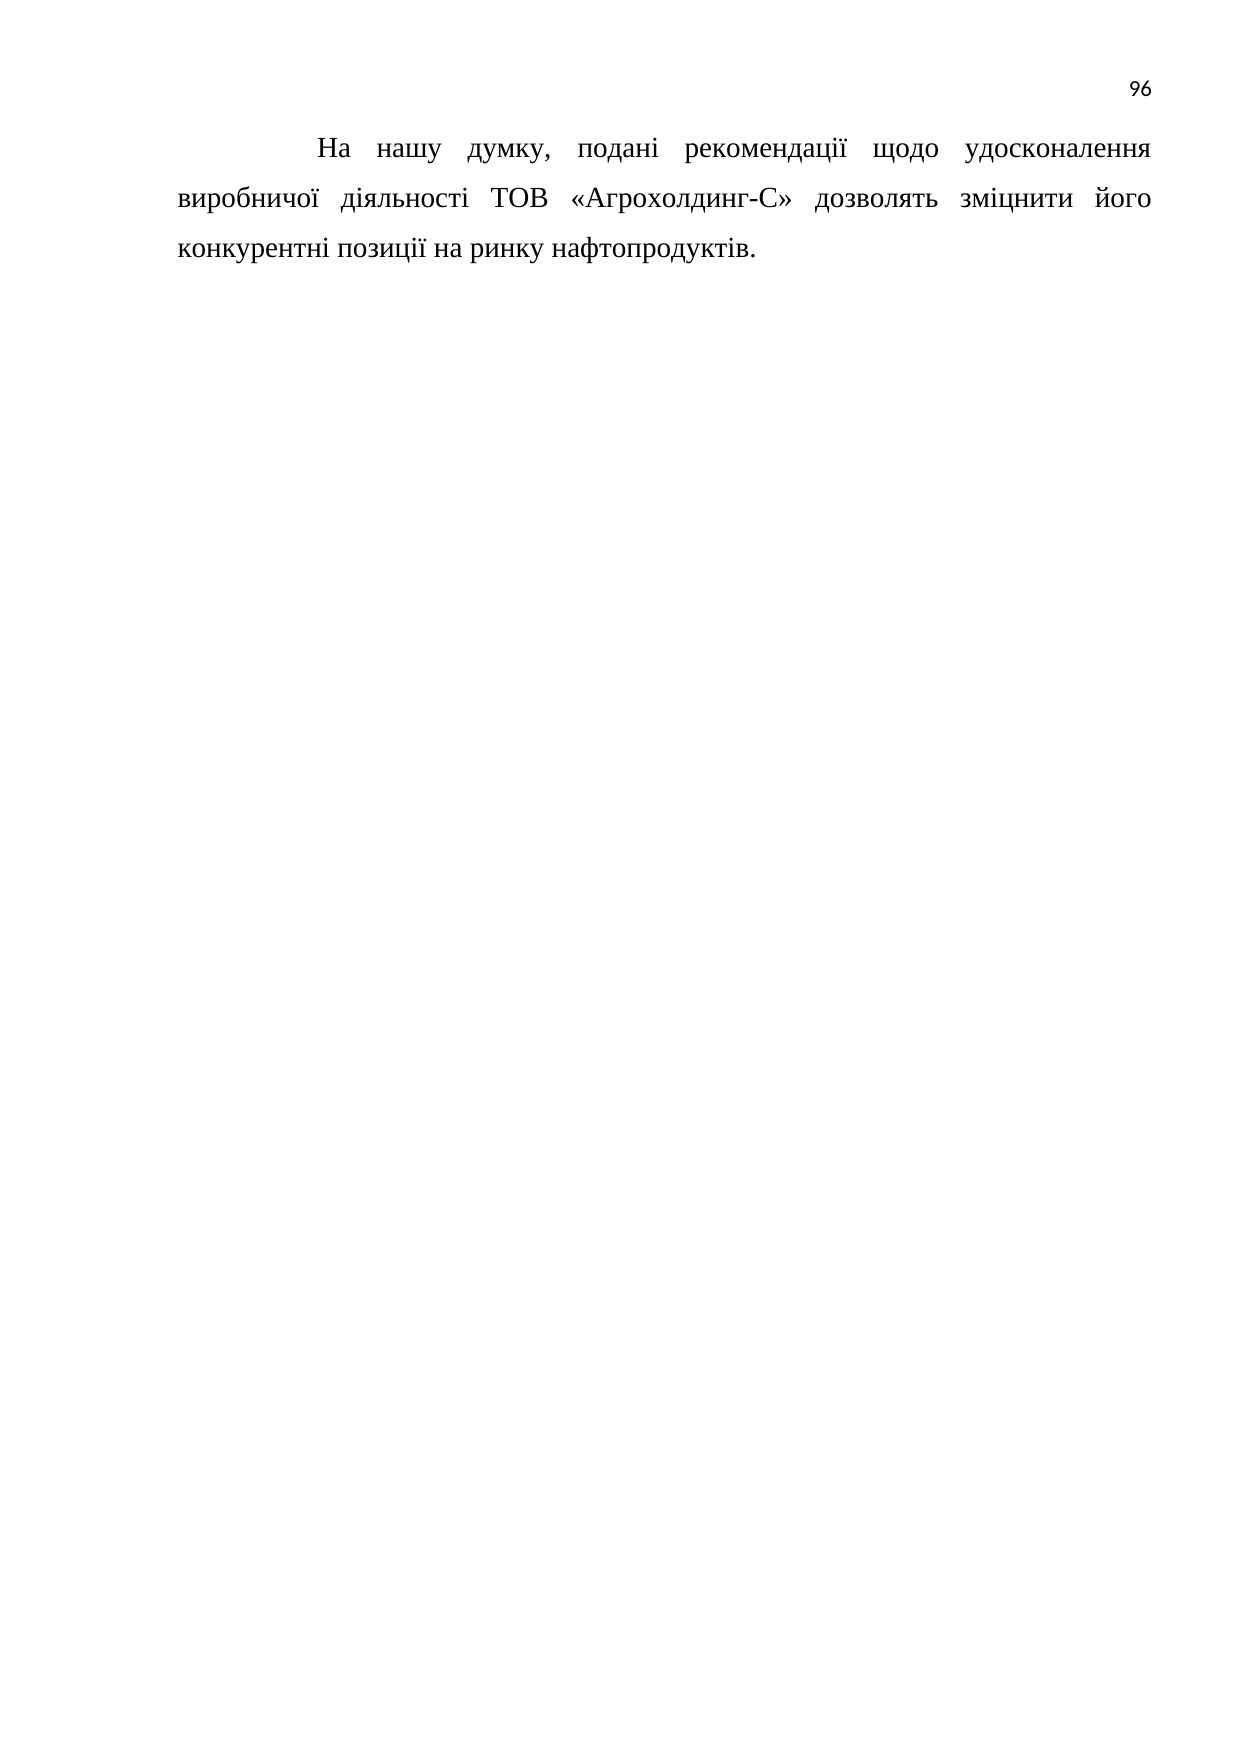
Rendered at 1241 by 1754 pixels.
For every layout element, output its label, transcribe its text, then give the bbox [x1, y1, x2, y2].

text На нашу думку, подані рекомендації щодо удосконалення виробничої діяльності ТОВ «Агрохолдинг-С» дозволять зміцнити його конкурентні позиції на ринку нафтопродуктів. [177, 130, 1152, 264]
